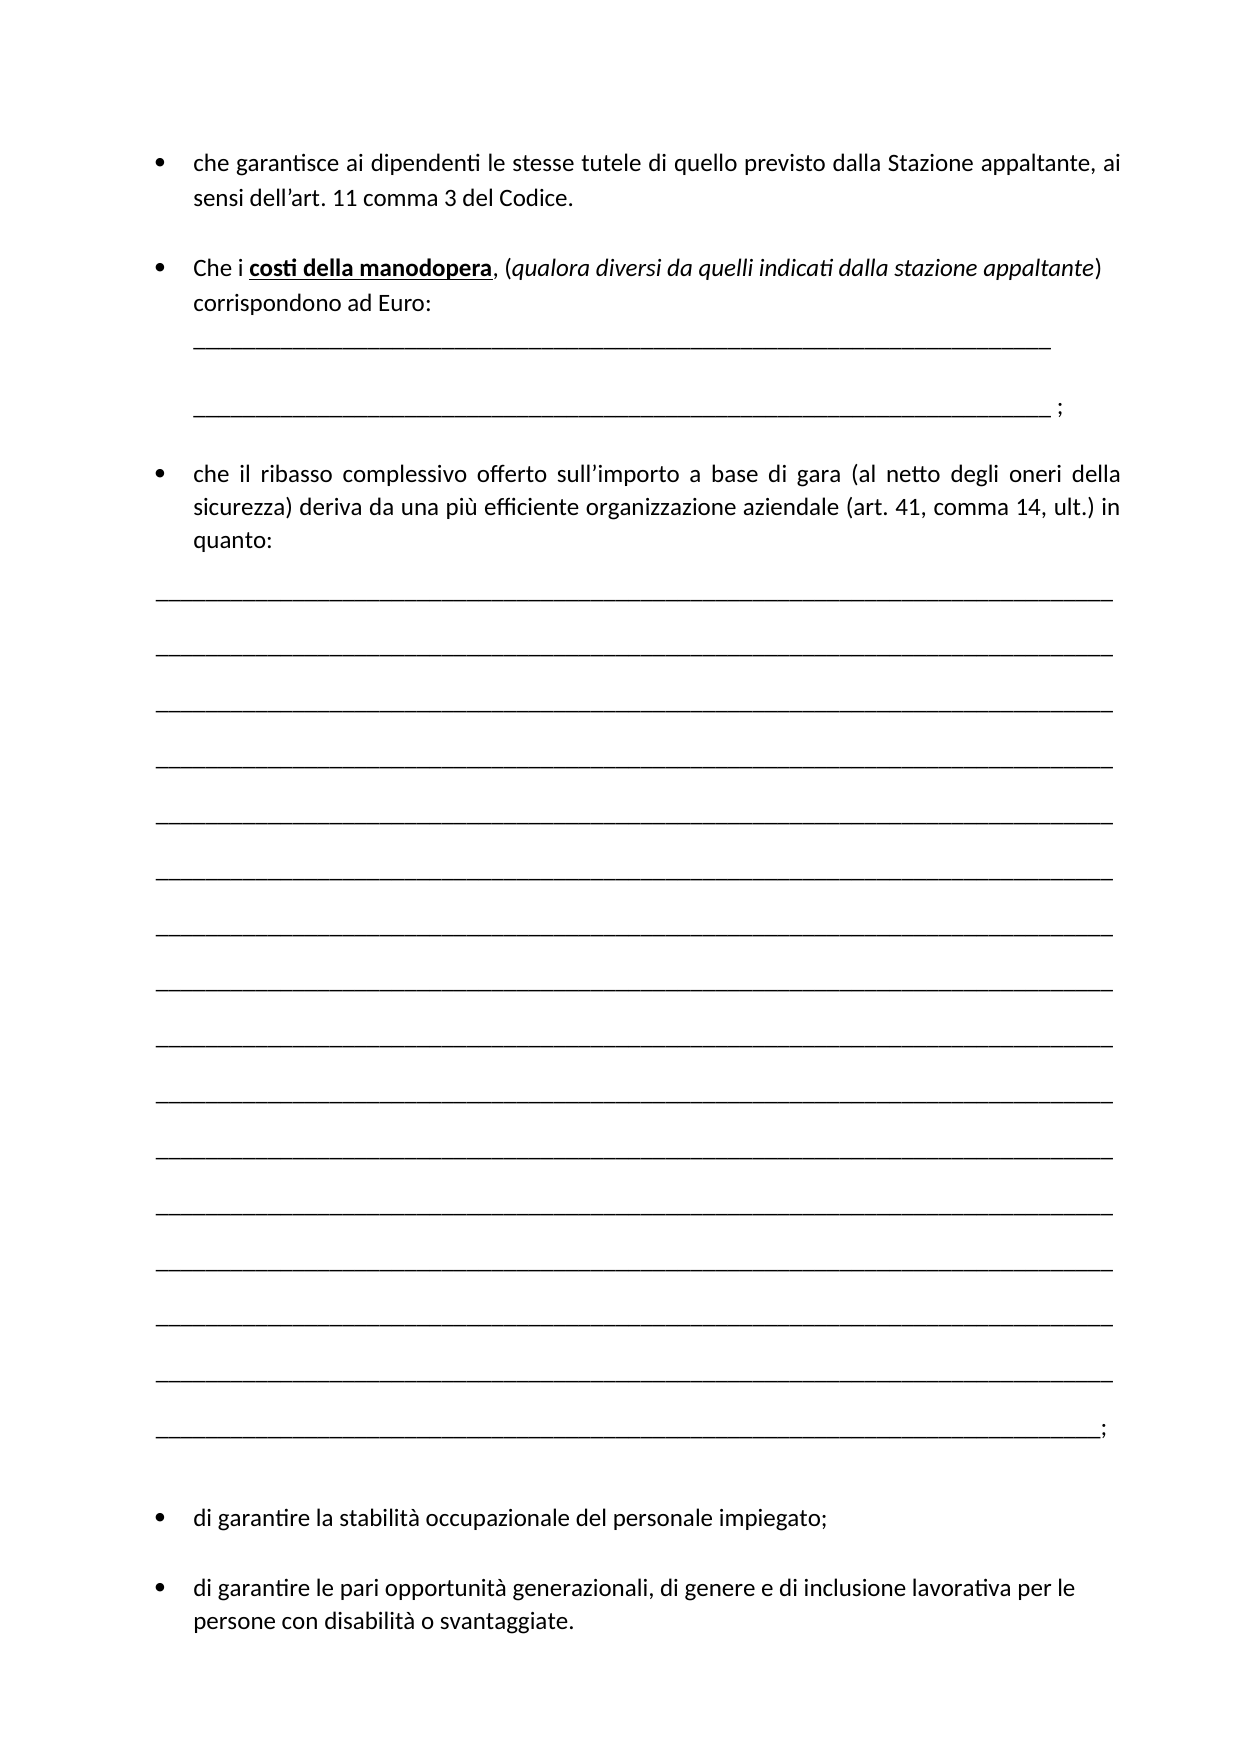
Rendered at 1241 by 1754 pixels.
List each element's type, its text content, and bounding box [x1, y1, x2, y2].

list Che i costi della manodopera, (qualora diversi da quelli indicati dalla stazione appaltante) corrispondono ad Euro: _____________________________________________________________________ [156, 253, 1122, 353]
text _____________________________________________________________________________ [156, 797, 1122, 828]
text _____________________________________________________________________________ [156, 909, 1122, 939]
text _____________________________________________________________________________ [156, 630, 1122, 660]
list di garantire la stabilità occupazionale del personale impiegato; [156, 1502, 1122, 1533]
text _____________________________________________________________________________ [156, 741, 1122, 772]
text ____________________________________________________________________________; [156, 1411, 1122, 1442]
text _____________________________________________________________________________ [156, 574, 1122, 604]
text _____________________________________________________________________________ [156, 1300, 1122, 1330]
list _____________________________________________________________________ ; [193, 391, 1122, 421]
text _____________________________________________________________________________ [156, 853, 1122, 883]
text _____________________________________________________________________________ [156, 1188, 1122, 1218]
text _____________________________________________________________________________ [156, 965, 1122, 995]
list che il ribasso complessivo offerto sull’importo a base di gara (al netto degli oneri della sicurezza) deriva da una più efficiente organizzazione aziendale (art. 41, comma 14, ult.) in quanto: [156, 458, 1122, 555]
text _____________________________________________________________________________ [156, 1356, 1122, 1386]
text _____________________________________________________________________________ [156, 1021, 1122, 1051]
text _____________________________________________________________________________ [156, 686, 1122, 716]
text _____________________________________________________________________________ [156, 1132, 1122, 1163]
list di garantire le pari opportunità generazionali, di genere e di inclusione lavorativa per le persone con disabilità o svantaggiate. [156, 1572, 1122, 1636]
list che garantisce ai dipendenti le stesse tutele di quello previsto dalla Stazione appaltante, ai sensi dell’art. 11 comma 3 del Codice. [156, 148, 1122, 213]
text _____________________________________________________________________________ [156, 1076, 1122, 1107]
text _____________________________________________________________________________ [156, 1244, 1122, 1274]
